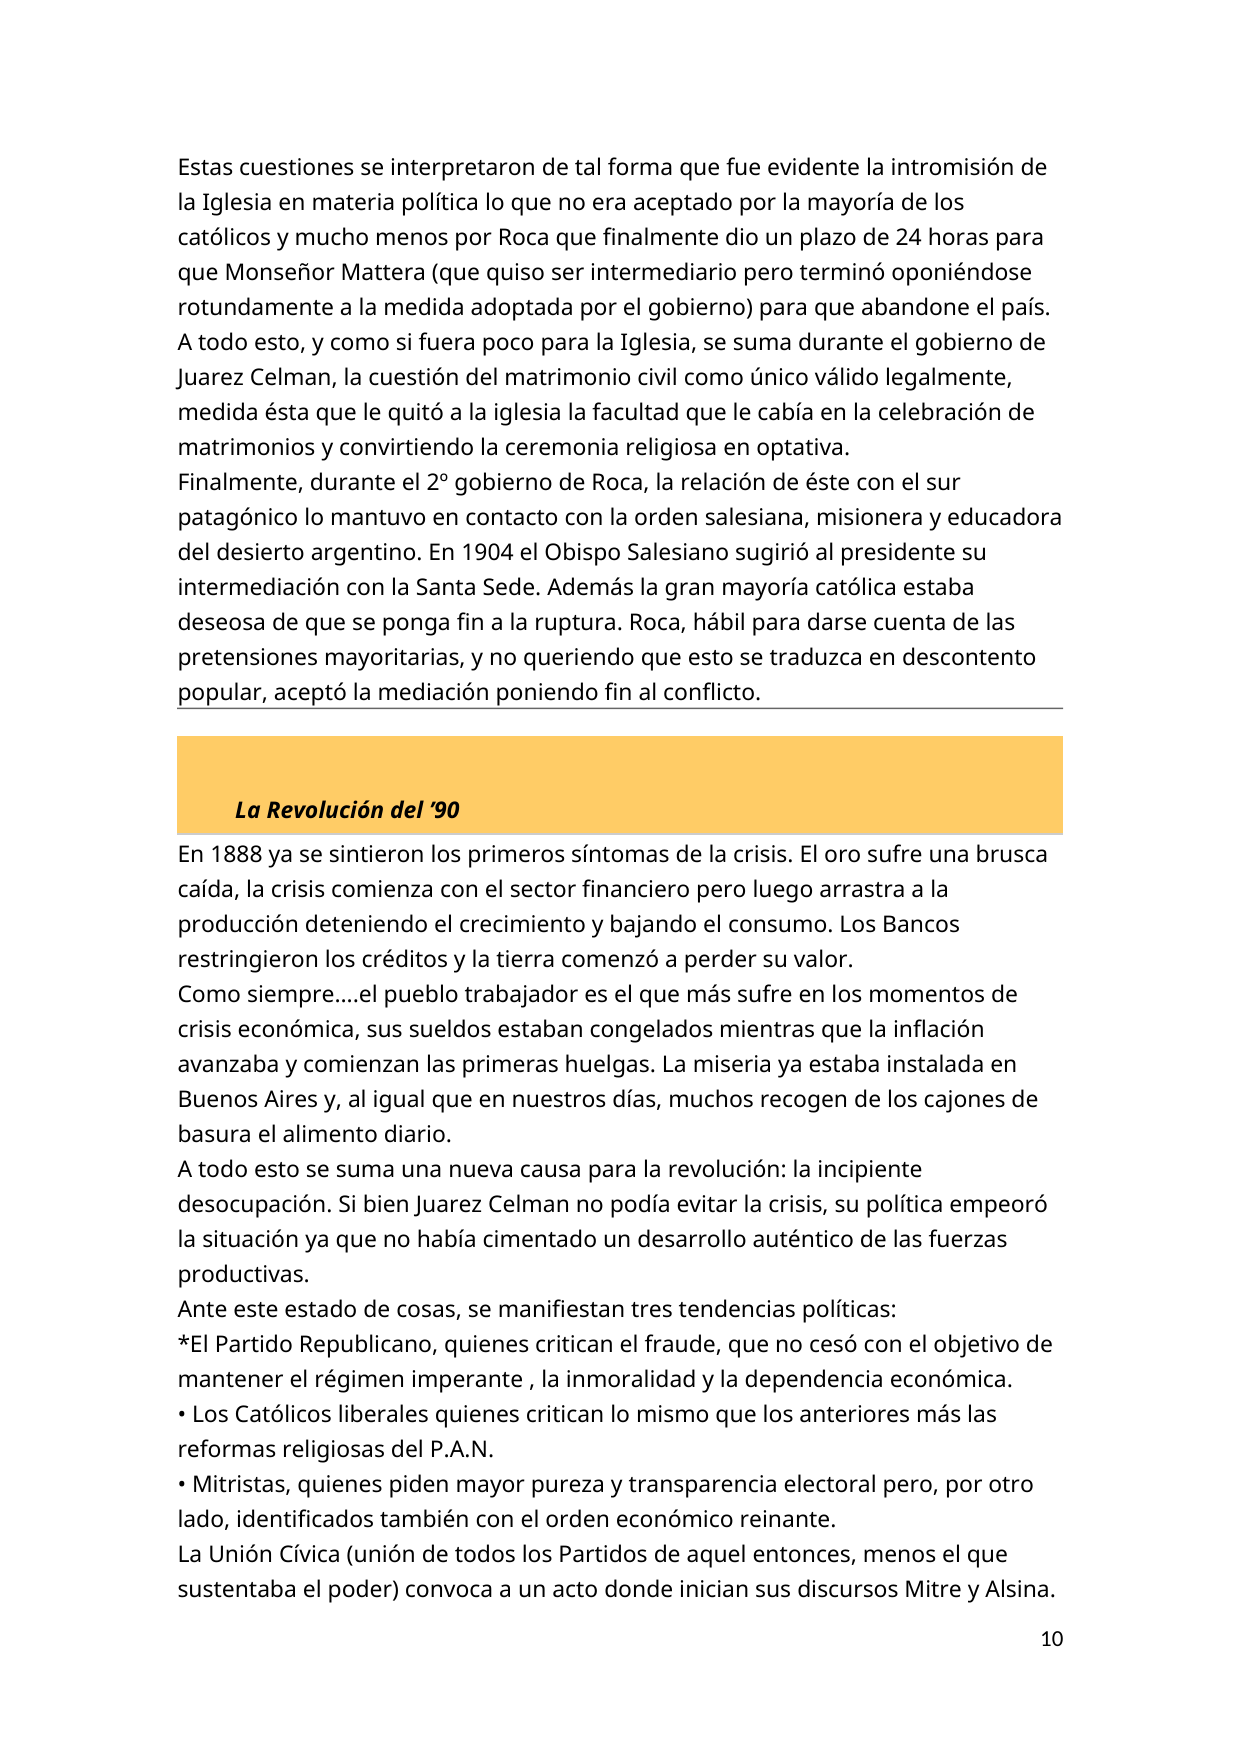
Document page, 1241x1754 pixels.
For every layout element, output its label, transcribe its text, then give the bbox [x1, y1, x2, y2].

text Ante este estado de cosas, se manifiestan tres tendencias políticas: [177, 1290, 1063, 1325]
text A todo esto se suma una nueva causa para la revolución: la incipiente desocupación. Si bien Juarez Celman no podía evitar la crisis, su política empeoró la situación ya que no había cimentado un desarrollo auténtico de las fuerzas productivas. [177, 1150, 1063, 1290]
table_header La Revolución del ’90 [224, 736, 1063, 833]
text En 1888 ya se sintieron los primeros síntomas de la crisis. El oro sufre una brusca caída, la crisis comienza con el sector financiero pero luego arrastra a la producción deteniendo el crecimiento y bajando el consumo. Los Bancos restringieron los créditos y la tierra comenzó a perder su valor. [177, 835, 1063, 975]
text A todo esto, y como si fuera poco para la Iglesia, se suma durante el gobierno de Juarez Celman, la cuestión del matrimonio civil como único válido legalmente, medida ésta que le quitó a la iglesia la facultad que le cabía en la celebración de matrimonios y convirtiendo la ceremonia religiosa en optativa. [177, 323, 1063, 463]
text *El Partido Republicano, quienes critican el fraude, que no cesó con el objetivo de mantener el régimen imperante , la inmoralidad y la dependencia económica. [177, 1325, 1063, 1395]
text Estas cuestiones se interpretaron de tal forma que fue evidente la intromisión de la Iglesia en materia política lo que no era aceptado por la mayoría de los católicos y mucho menos por Roca que finalmente dio un plazo de 24 horas para que Monseñor Mattera (que quiso ser intermediario pero terminó oponiéndose rotundamente a la medida adoptada por el gobierno) para que abandone el país. [177, 148, 1063, 323]
text Como siempre….el pueblo trabajador es el que más sufre en los momentos de crisis económica, sus sueldos estaban congelados mientras que la inflación avanzaba y comienzan las primeras huelgas. La miseria ya estaba instalada en Buenos Aires y, al igual que en nuestros días, muchos recogen de los cajones de basura el alimento diario. [177, 975, 1063, 1150]
text • Los Católicos liberales quienes critican lo mismo que los anteriores más las reformas religiosas del P.A.N. [177, 1395, 1063, 1465]
table_header [177, 736, 224, 833]
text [177, 1535, 1063, 1605]
text • Mitristas, quienes piden mayor pureza y transparencia electoral pero, por otro lado, identificados también con el orden económico reinante. [177, 1465, 1063, 1535]
text Finalmente, durante el 2º gobierno de Roca, la relación de éste con el sur patagónico lo mantuvo en contacto con la orden salesiana, misionera y educadora del desierto argentino. En 1904 el Obispo Salesiano sugirió al presidente su intermediación con la Santa Sede. Además la gran mayoría católica estaba deseosa de que se ponga fin a la ruptura. Roca, hábil para darse cuenta de las pretensiones mayoritarias, y no queriendo que esto se traduzca en descontento popular, aceptó la mediación poniendo fin al conflicto. [177, 463, 1063, 707]
